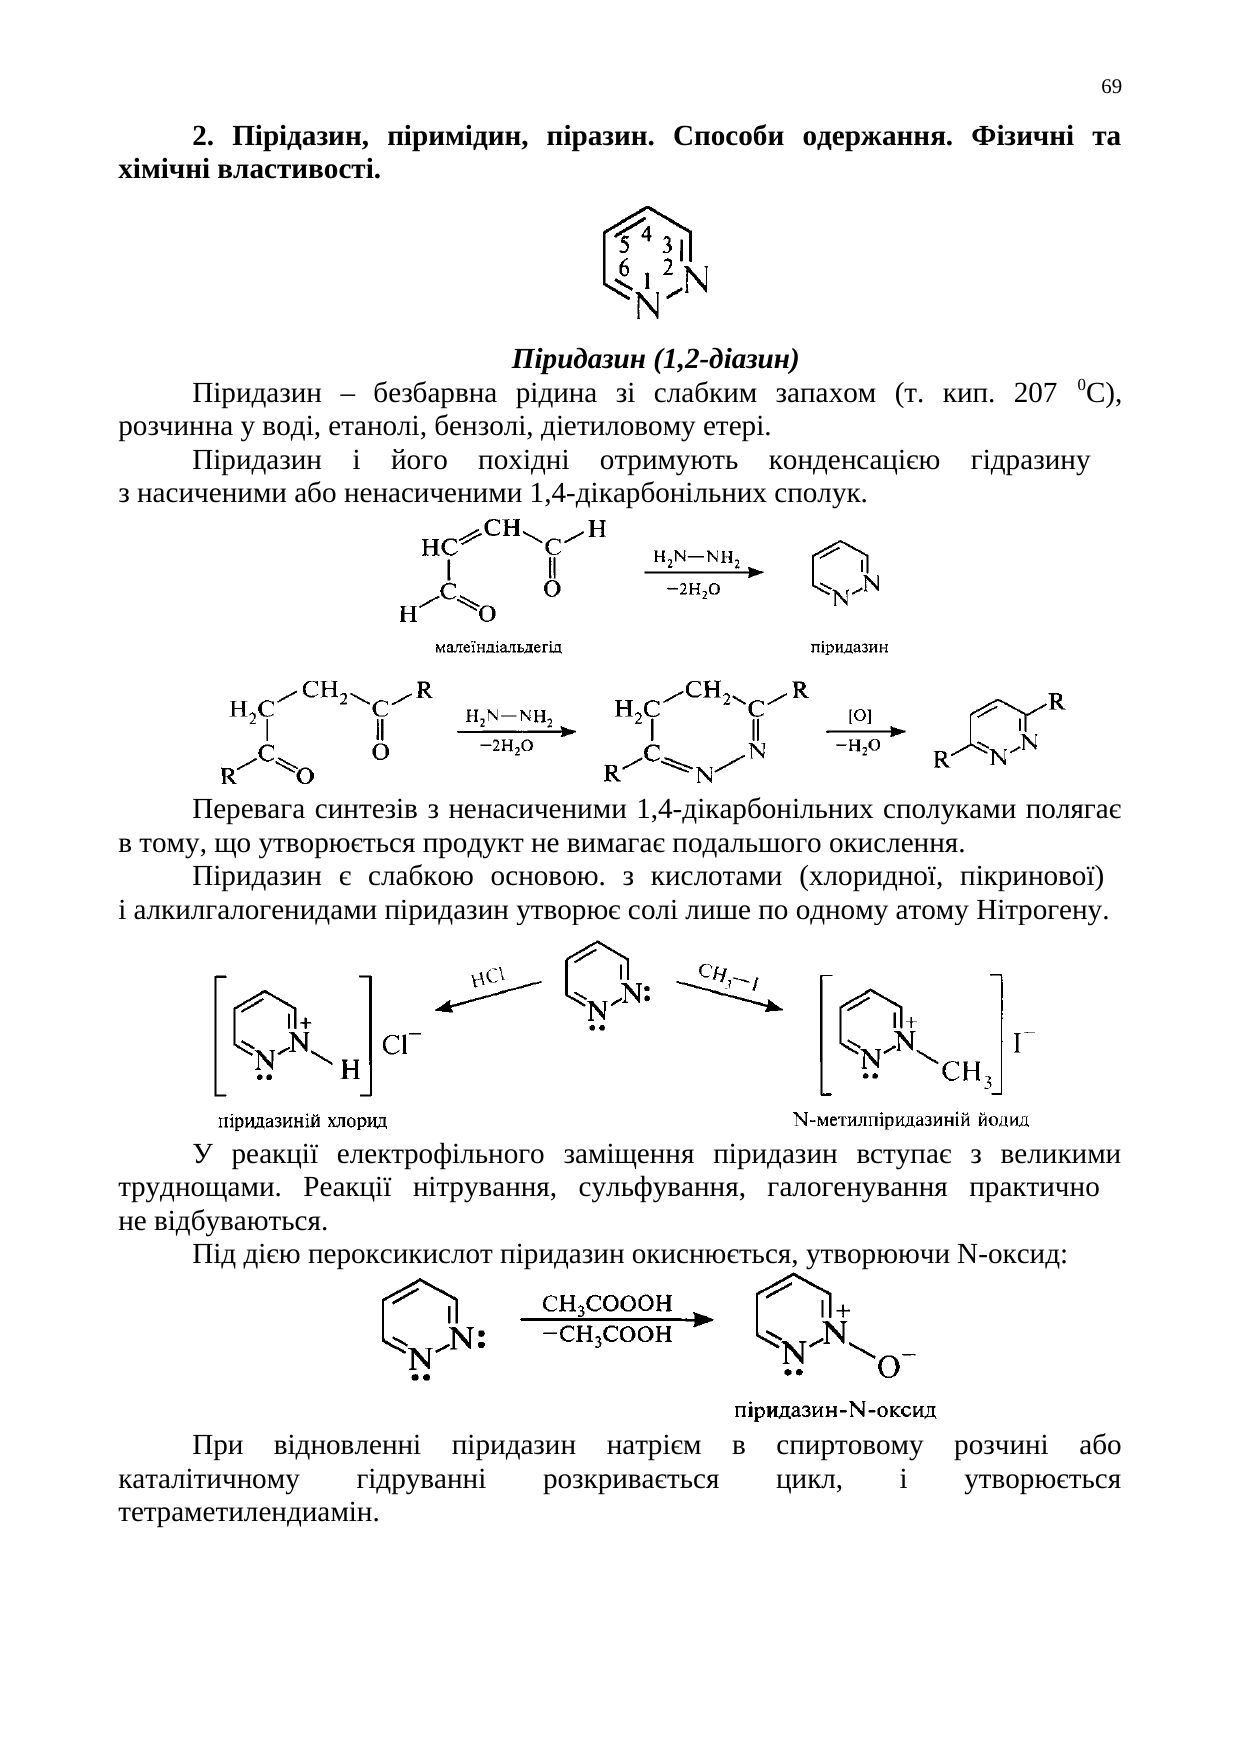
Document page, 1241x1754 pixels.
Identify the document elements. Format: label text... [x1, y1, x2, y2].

text 2. Пірідазин, піримідин, піразин. Способи одержання. Фізичні та хімічні властивості. [118, 118, 1122, 185]
text Піридазин (1,2-діазин) [118, 341, 1122, 375]
picture [594, 185, 720, 342]
text При відновленні піридазин натрієм в спиртовому розчині або каталітичному гідруванні розкривається цикл, і утворюється тетраметилендиамін. [118, 1427, 1122, 1528]
text Піридазин ‒ безбарвна рідина зі слабким запахом (т. кип. 207 0С), розчинна у воді, етанолі, бензолі, діетиловому етері. [118, 375, 1122, 442]
text Піридазин є слабкою основою. з кислотами (хлоридної, пікринової) і алкилгалогенидами піридазин утворює солі лише по одному атому Нітрогену. [118, 858, 1122, 926]
picture [192, 509, 1074, 792]
text У реакції електрофільного заміщення піридазин вступає з великими труднощами. Реакції нітрування, сульфування, галогенування практично не відбуваються. [118, 1136, 1122, 1237]
text Під дією пероксикислот піридазин окиснюється, утворюючи N-оксид: [118, 1237, 1122, 1270]
text Піридазин і його похідні отримують конденсацією гідразину з насиченими або ненасиченими 1,4-дікарбонільних сполук. [118, 442, 1122, 509]
picture [192, 925, 1048, 1136]
text Перевага синтезів з ненасиченими 1,4-дікарбонільних сполуками полягає в тому, що утворюється продукт не вимагає подальшого окислення. [118, 791, 1122, 858]
picture [371, 1270, 943, 1428]
